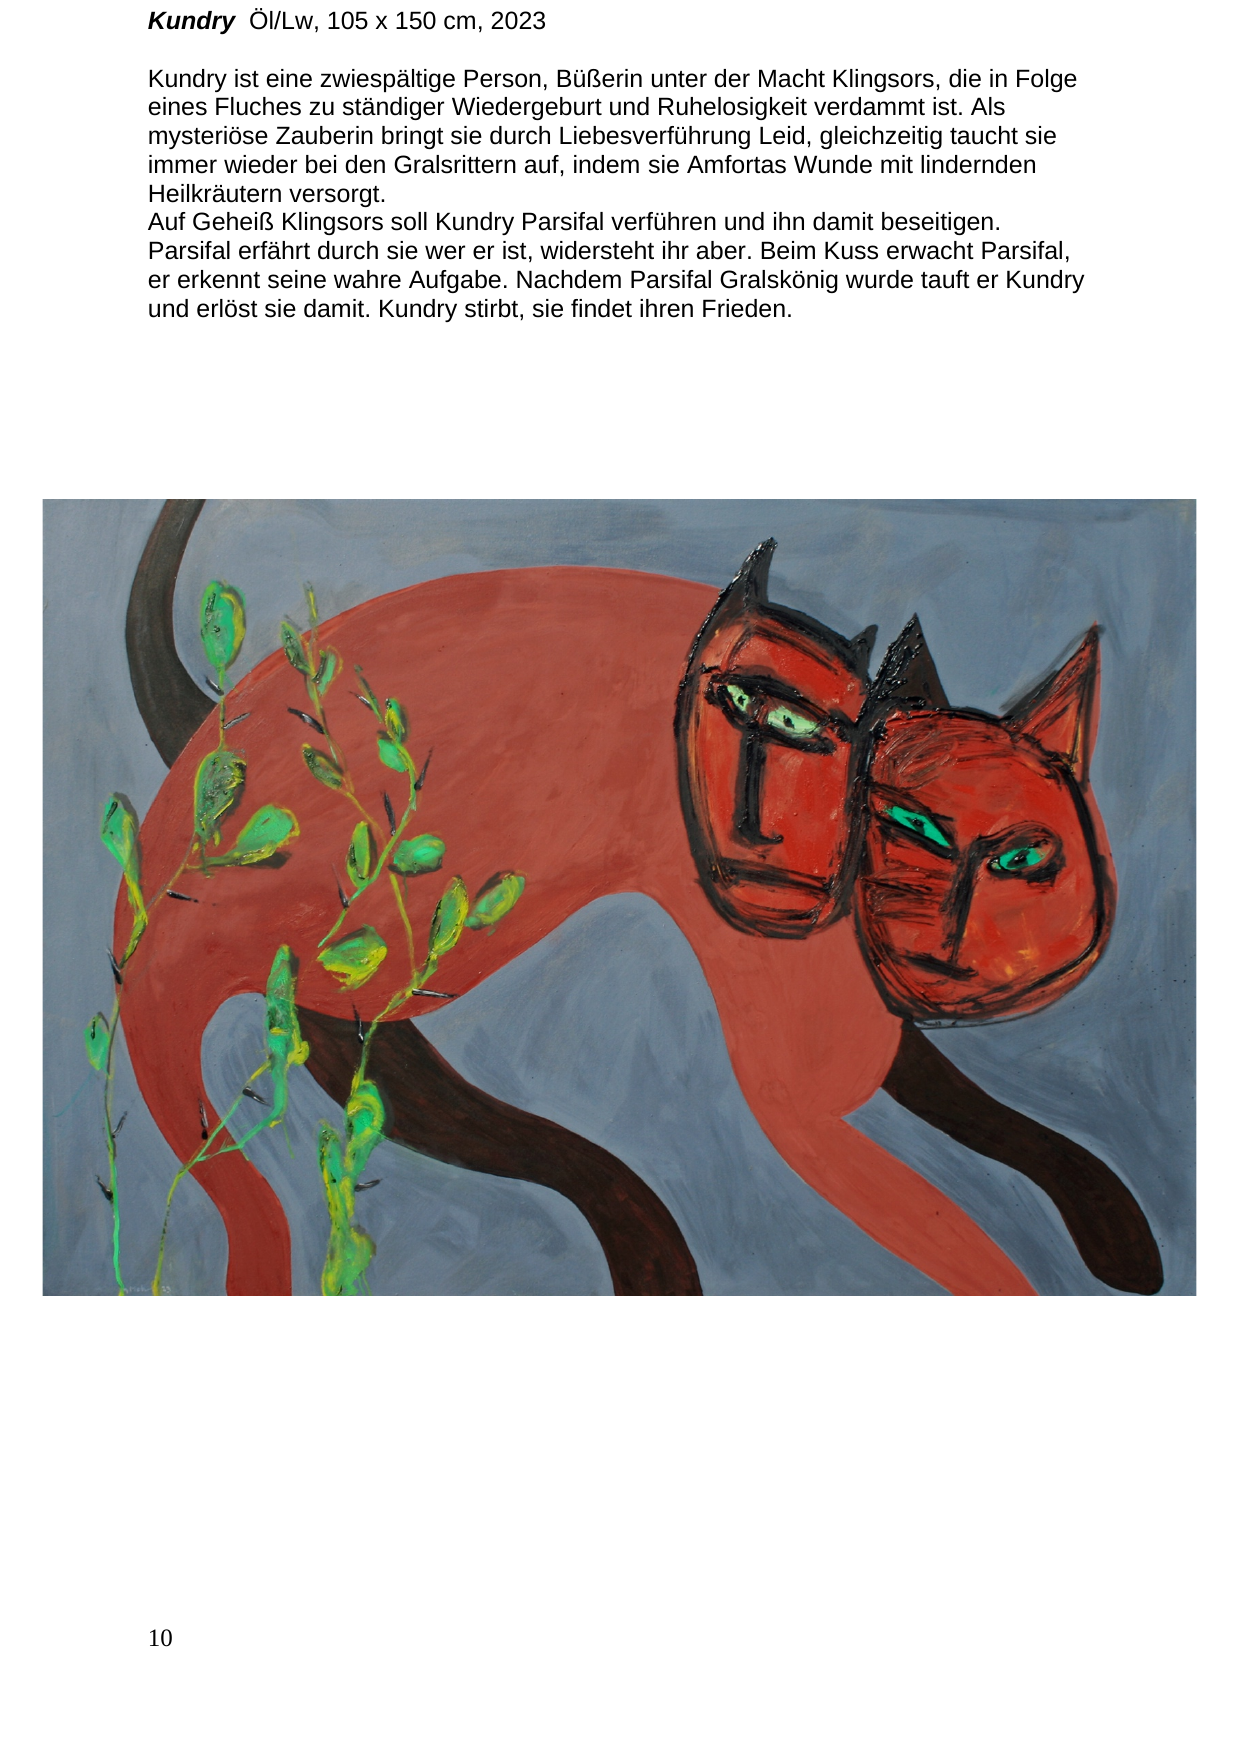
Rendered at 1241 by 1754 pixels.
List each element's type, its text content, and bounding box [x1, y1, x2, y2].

text Kundry ist eine zwiespältige Person, Büßerin unter der Macht Klingsors, die in Folge eines Fluches zu ständiger Wiedergeburt und Ruhelosigkeit verdammt ist. Als mysteriöse Zauberin bringt sie durch Liebesverführung Leid, gleichzeitig taucht sie immer wieder bei den Gralsrittern auf, indem sie Amfortas Wunde mit lindernden Heilkräutern versorgt. [148, 64, 1093, 207]
picture [42, 499, 1197, 1296]
text Kundry Öl/Lw, 105 x 150 cm, 2023 [148, 6, 1093, 35]
text Auf Geheiß Klingsors soll Kundry Parsifal verführen und ihn damit beseitigen. Parsifal erfährt durch sie wer er ist, widersteht ihr aber. Beim Kuss erwacht Parsifal, er erkennt seine wahre Aufgabe. Nachdem Parsifal Gralskönig wurde tauft er Kundry und erlöst sie damit. Kundry stirbt, sie findet ihren Frieden. [148, 207, 1093, 322]
